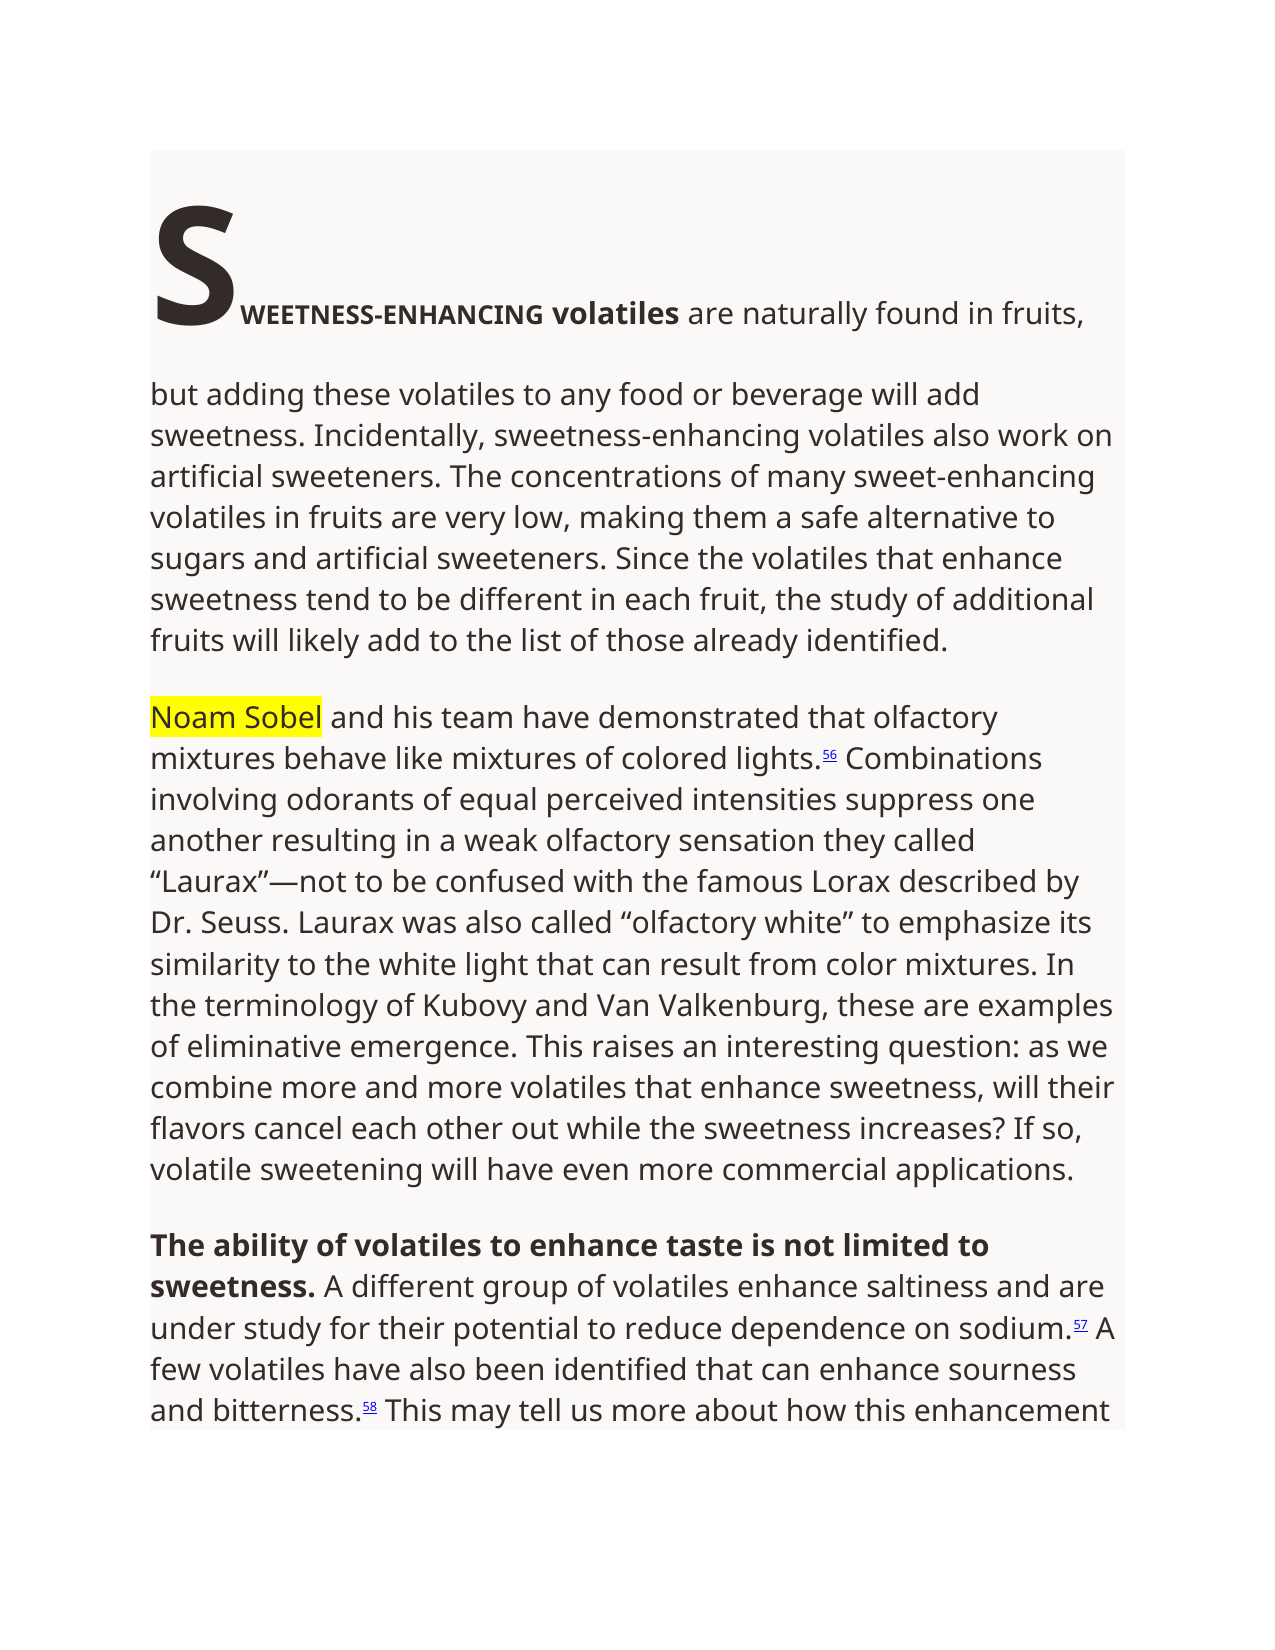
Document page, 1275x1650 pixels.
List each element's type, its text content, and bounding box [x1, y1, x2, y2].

text Noam Sobel and his team have demonstrated that olfactory mixtures behave like mixtures of colored lights.56 Combinations involving odorants of equal perceived intensities suppress one another resulting in a weak olfactory sensation they called “Laurax”—not to be confused with the famous Lorax described by Dr. Seuss. Laurax was also called “olfactory white” to emphasize its similarity to the white light that can result from color mixtures. In the terminology of Kubovy and Van Valkenburg, these are examples of eliminative emergence. This raises an interesting question: as we combine more and more volatiles that enhance sweetness, will their flavors cancel each other out while the sweetness increases? If so, volatile sweetening will have even more commercial applications. [150, 696, 1125, 1189]
text SWEETNESS-ENHANCING volatiles are naturally found in fruits, but adding these volatiles to any food or beverage will add sweetness. Incidentally, sweetness-enhancing volatiles also work on artificial sweeteners. The concentrations of many sweet-enhancing volatiles in fruits are very low, making them a safe alternative to sugars and artificial sweeteners. Since the volatiles that enhance sweetness tend to be different in each fruit, the study of additional fruits will likely add to the list of those already identified. [150, 150, 1125, 661]
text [150, 1224, 1125, 1430]
